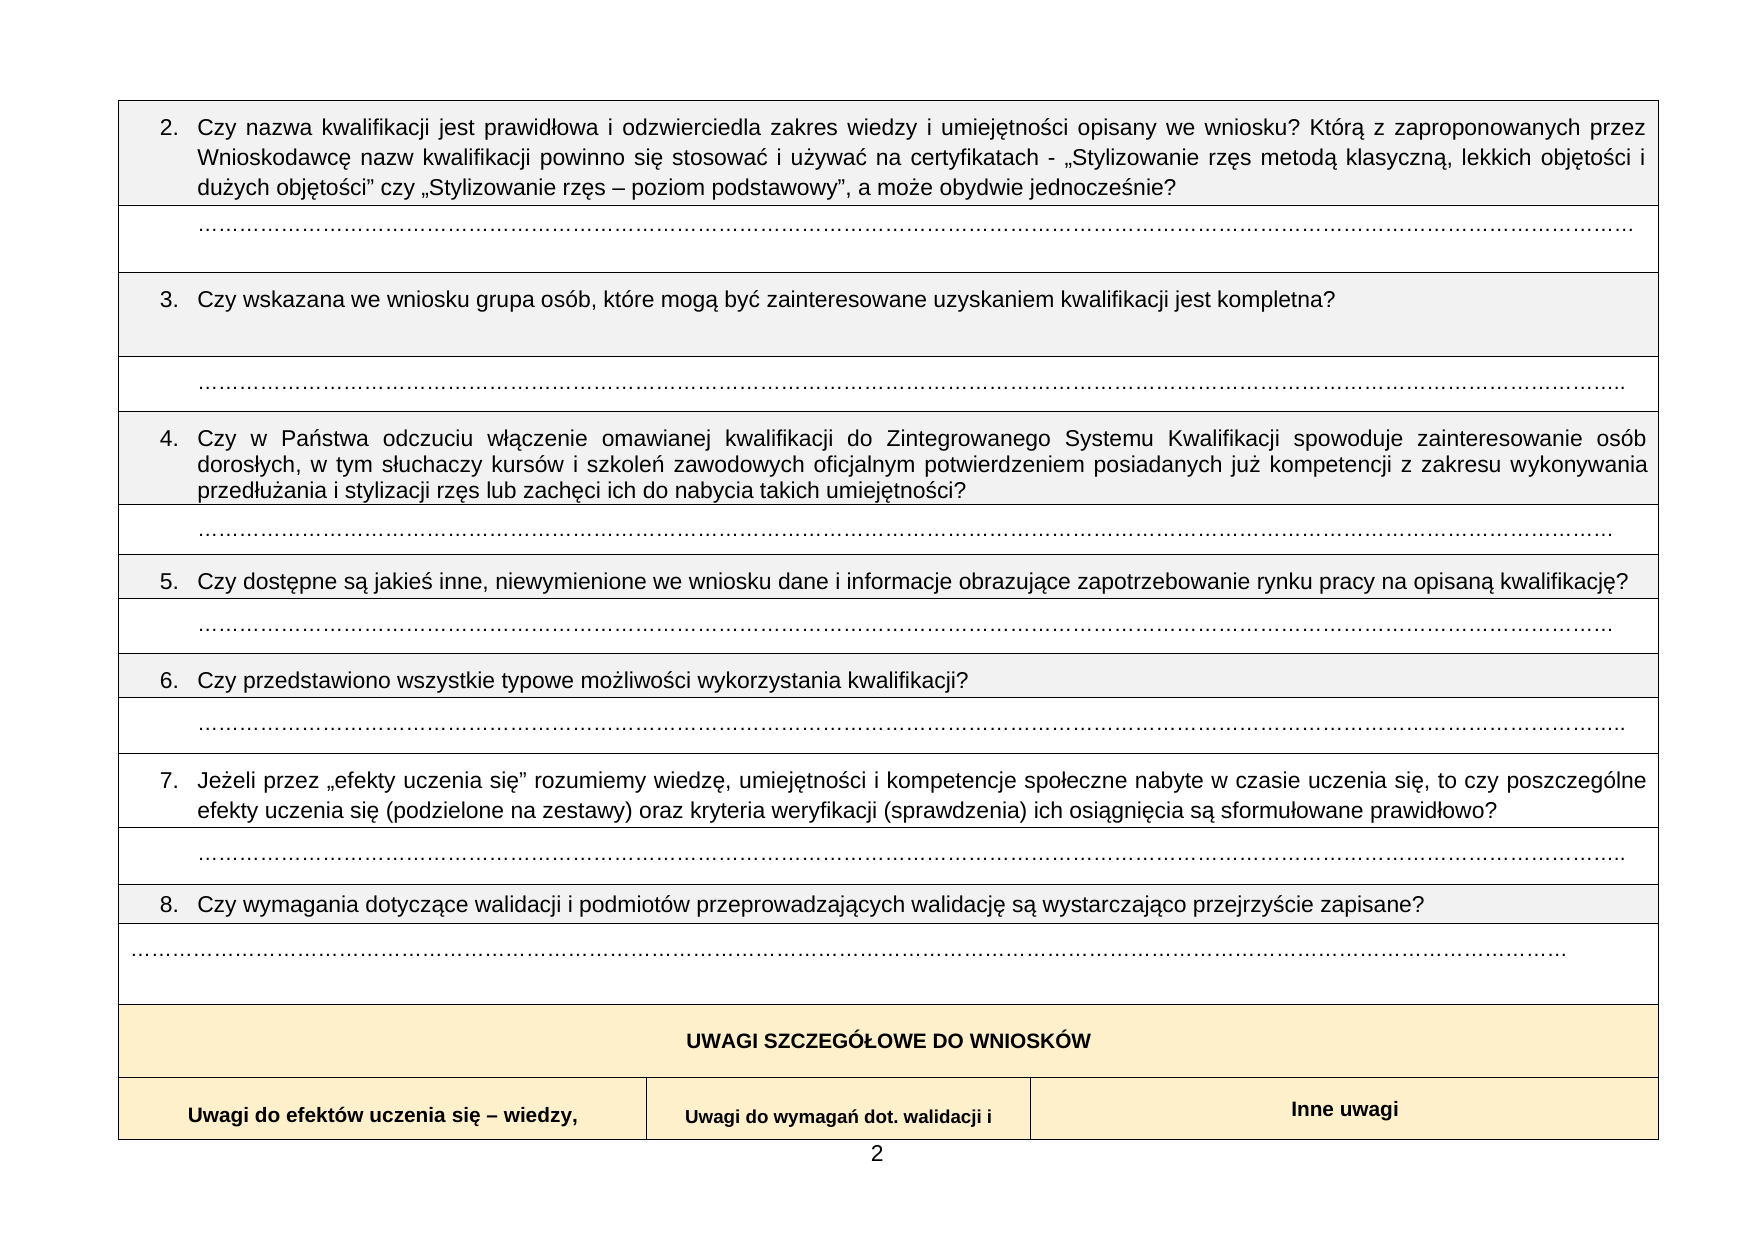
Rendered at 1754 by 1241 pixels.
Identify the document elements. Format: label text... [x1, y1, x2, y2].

table_cell Czy przedstawiono wszystkie typowe możliwości wykorzystania kwalifikacji? [119, 654, 1658, 697]
table_cell Czy nazwa kwalifikacji jest prawidłowa i odzwierciedla zakres wiedzy i umiejętności opisany we wniosku? Którą z zaproponowanych przez Wnioskodawcę nazw kwalifikacji powinno się stosować i używać na certyfikatach - „Stylizowanie rzęs metodą klasyczną, lekkich objętości i dużych objętości” czy „Stylizowanie rzęs – poziom podstawowy”, a może obydwie jednocześnie? [119, 101, 1658, 204]
table_cell Inne uwagi [1031, 1078, 1658, 1139]
table_cell Czy wymagania dotyczące walidacji i podmiotów przeprowadzających walidację są wystarczająco przejrzyście zapisane? [119, 885, 1658, 923]
table_cell …………………………………………………………………………………………………………………………………………………………………………………… [119, 505, 1658, 554]
table_cell UWAGI SZCZEGÓŁOWE DO WNIOSKÓW [119, 1005, 1658, 1077]
table_cell ……………………………………………………………………………………………………………………………………………………………………………………… [119, 924, 1658, 1003]
table_cell …………………………………………………………………………………………………………………………………………………………………………………….. [119, 357, 1658, 411]
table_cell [119, 1078, 646, 1139]
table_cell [647, 1078, 1030, 1139]
table_cell Jeżeli przez „efekty uczenia się” rozumiemy wiedzę, umiejętności i kompetencje społeczne nabyte w czasie uczenia się, to czy poszczególne efekty uczenia się (podzielone na zestawy) oraz kryteria weryfikacji (sprawdzenia) ich osiągnięcia są sformułowane prawidłowo? [119, 754, 1658, 827]
table_cell Czy dostępne są jakieś inne, niewymienione we wniosku dane i informacje obrazujące zapotrzebowanie rynku pracy na opisaną kwalifikację? [119, 555, 1658, 598]
table_cell ……………………………………………………………………………………………………………………………………………………………………………………… [119, 206, 1658, 272]
table_cell Czy w Państwa odczuciu włączenie omawianej kwalifikacji do Zintegrowanego Systemu Kwalifikacji spowoduje zainteresowanie osób dorosłych, w tym słuchaczy kursów i szkoleń zawodowych oficjalnym potwierdzeniem posiadanych już kompetencji z zakresu wykonywania przedłużania i stylizacji rzęs lub zachęci ich do nabycia takich umiejętności? [119, 412, 1658, 504]
table_cell …………………………………………………………………………………………………………………………………………………………………………………….. [119, 698, 1658, 753]
table_cell …………………………………………………………………………………………………………………………………………………………………………………….. [119, 828, 1658, 883]
table_cell …………………………………………………………………………………………………………………………………………………………………………………… [119, 599, 1658, 653]
table_cell Czy wskazana we wniosku grupa osób, które mogą być zainteresowane uzyskaniem kwalifikacji jest kompletna? [119, 273, 1658, 356]
